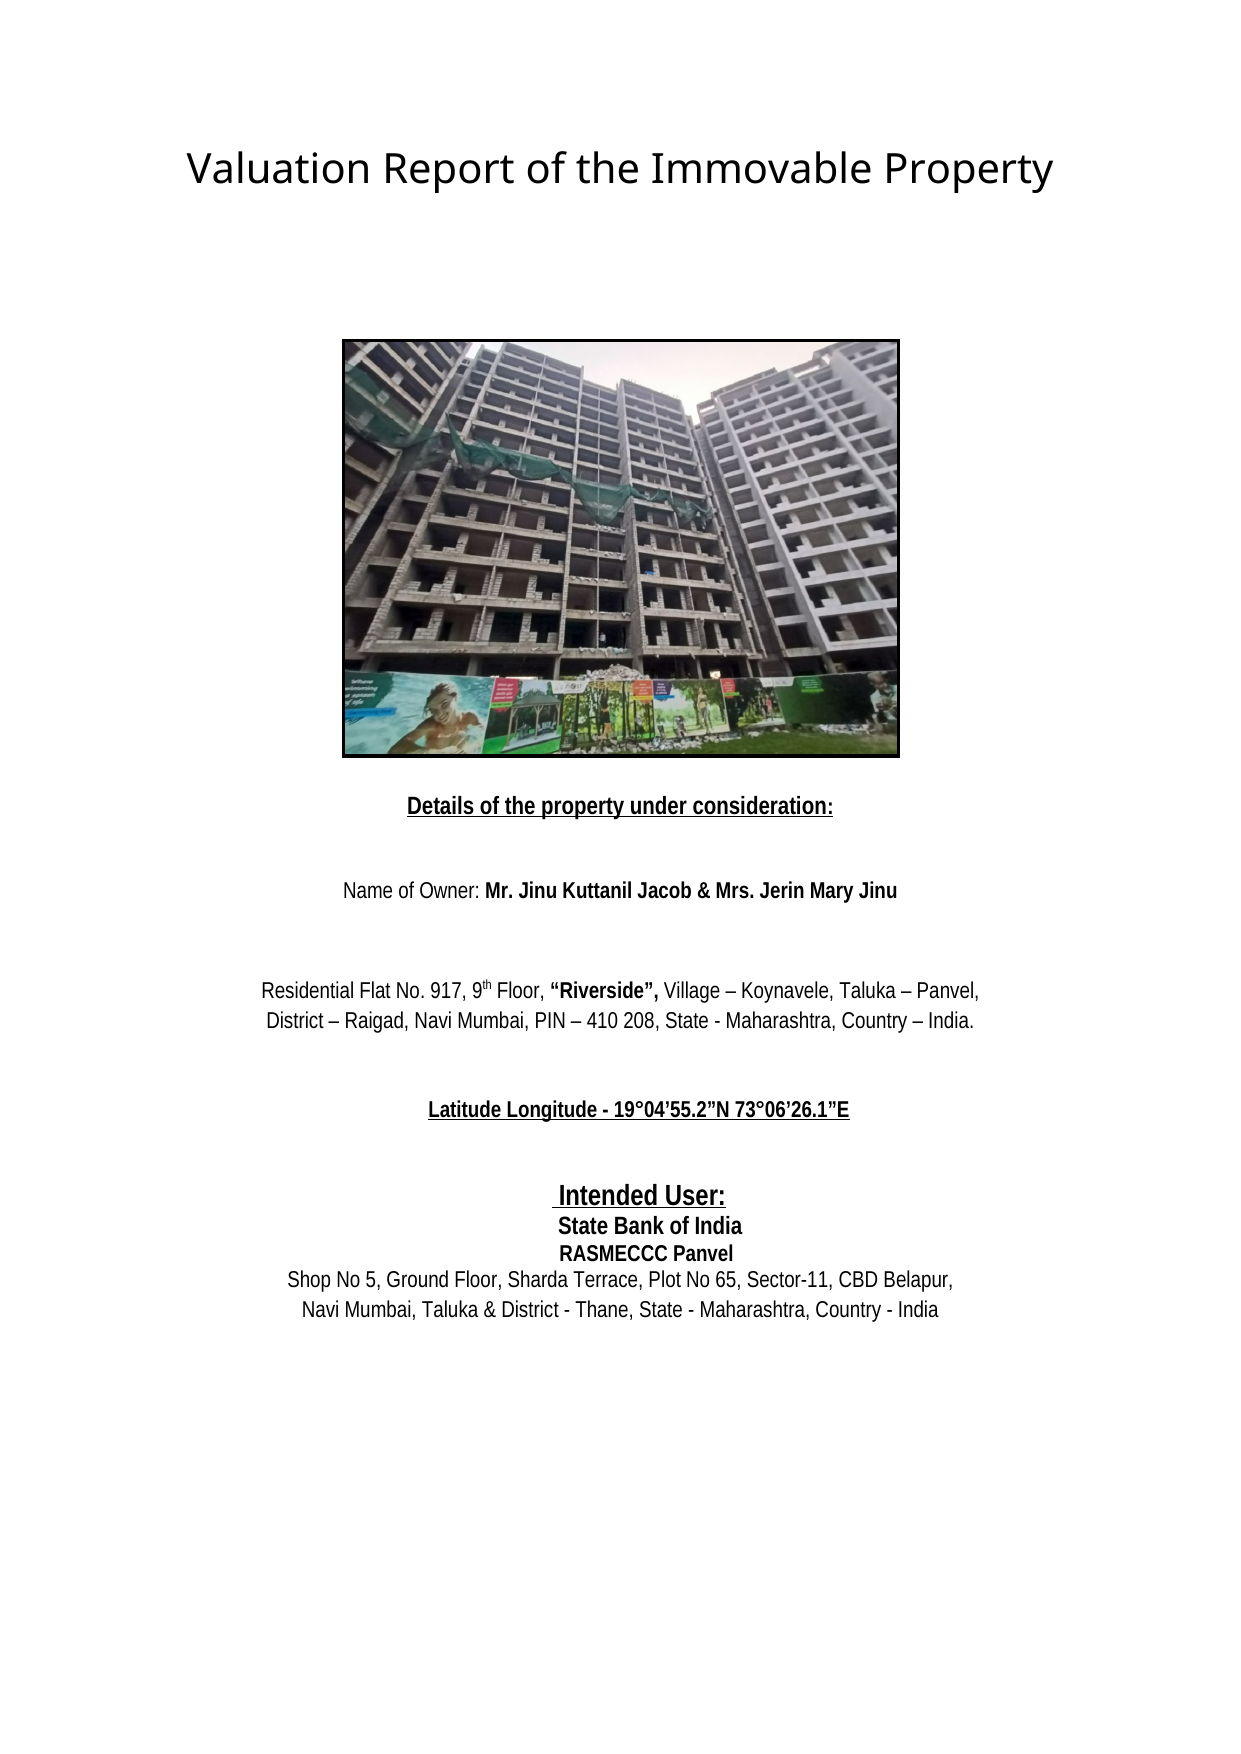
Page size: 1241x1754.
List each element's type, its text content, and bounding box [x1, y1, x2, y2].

text RASMECCC Panvel [150, 1240, 1080, 1266]
text State Bank of India [150, 1211, 1090, 1240]
subtitle Intended User: [187, 1178, 1090, 1211]
text Valuation Report of the Immovable Property [150, 139, 1090, 196]
picture [345, 342, 897, 754]
text Name of Owner: Mr. Jinu Kuttanil Jacob & Mrs. Jerin Mary Jinu [150, 877, 1090, 903]
text Shop No 5, Ground Floor, Sharda Terrace, Plot No 65, Sector-11, CBD Belapur, [150, 1266, 1090, 1292]
text Residential Flat No. 917, 9th Floor, “Riverside”, Village – Koynavele, Taluka – Panvel, [150, 977, 1090, 1003]
text Navi Mumbai, Taluka & District - Thane, State - Maharashtra, Country - India [150, 1296, 1090, 1323]
subtitle Latitude Longitude - 19°04’55.2”N 73°06’26.1”E [187, 1096, 1090, 1123]
text District – Raigad, Navi Mumbai, PIN – 410 208, State - Maharashtra, Country – India. [150, 1007, 1090, 1033]
text Details of the property under consideration: [150, 791, 1090, 819]
